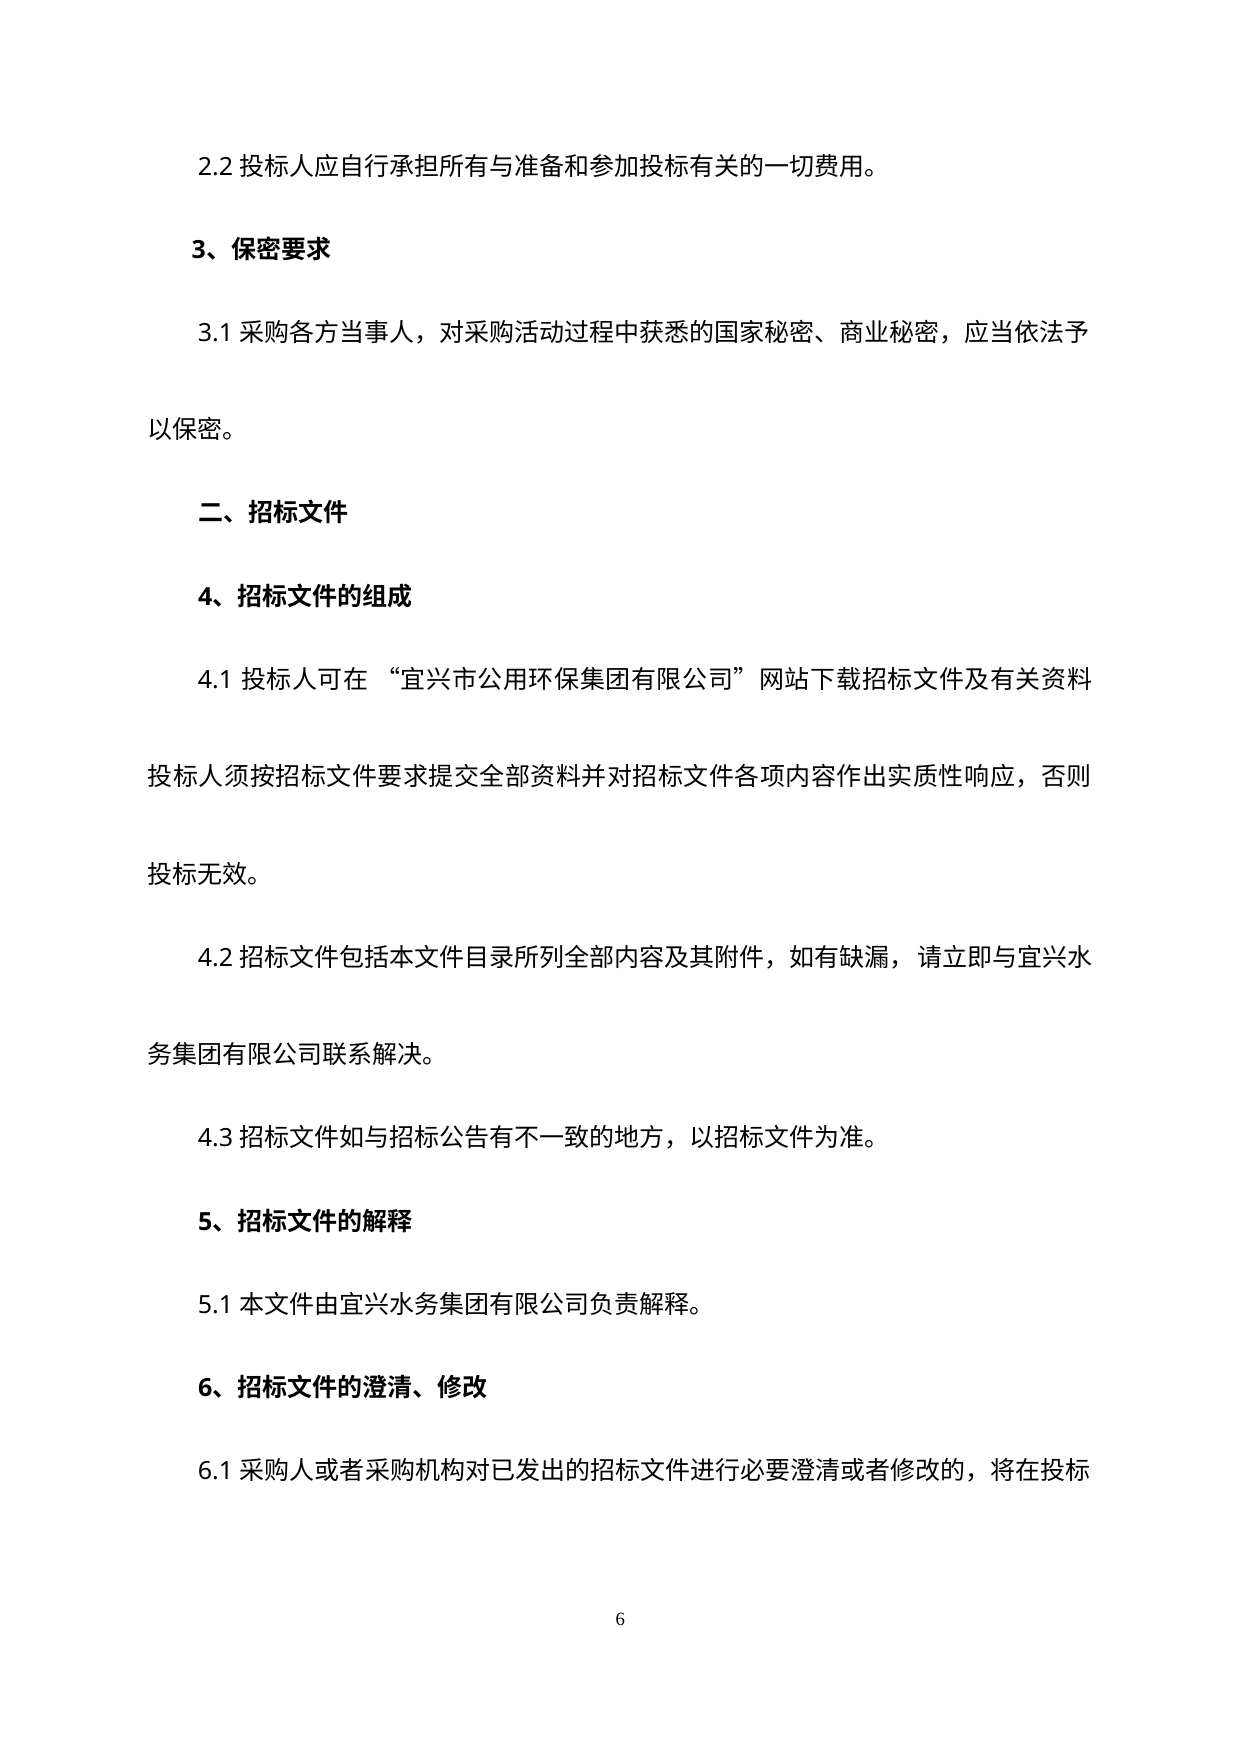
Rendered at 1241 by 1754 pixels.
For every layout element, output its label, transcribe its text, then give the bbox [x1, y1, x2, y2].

text 4.3 招标文件如与招标公告有不一致的地方，以招标文件为准。 [148, 1103, 1092, 1168]
text 4.2 招标文件包括本文件目录所列全部内容及其附件，如有缺漏，请立即与宜兴水务集团有限公司联系解决。 [148, 923, 1092, 1085]
text 3.1 采购各方当事人，对采购活动过程中获悉的国家秘密、商业秘密，应当依法予以保密。 [148, 298, 1092, 460]
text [148, 1436, 1092, 1501]
text 2.2 投标人应自行承担所有与准备和参加投标有关的一切费用。 [148, 132, 1092, 197]
text 6、招标文件的澄清、修改 [148, 1353, 1092, 1418]
text 5、招标文件的解释 [148, 1187, 1092, 1252]
text 3、保密要求 [191, 215, 1092, 280]
text 5.1 本文件由宜兴水务集团有限公司负责解释。 [148, 1270, 1092, 1335]
text 4.1 投标人可在 “宜兴市公用环保集团有限公司”网站下载招标文件及有关资料。投标人须按招标文件要求提交全部资料并对招标文件各项内容作出实质性响应，否则投标无效。 [148, 645, 1092, 905]
text 二、招标文件 [148, 478, 1092, 543]
text 4、招标文件的组成 [148, 562, 1092, 627]
